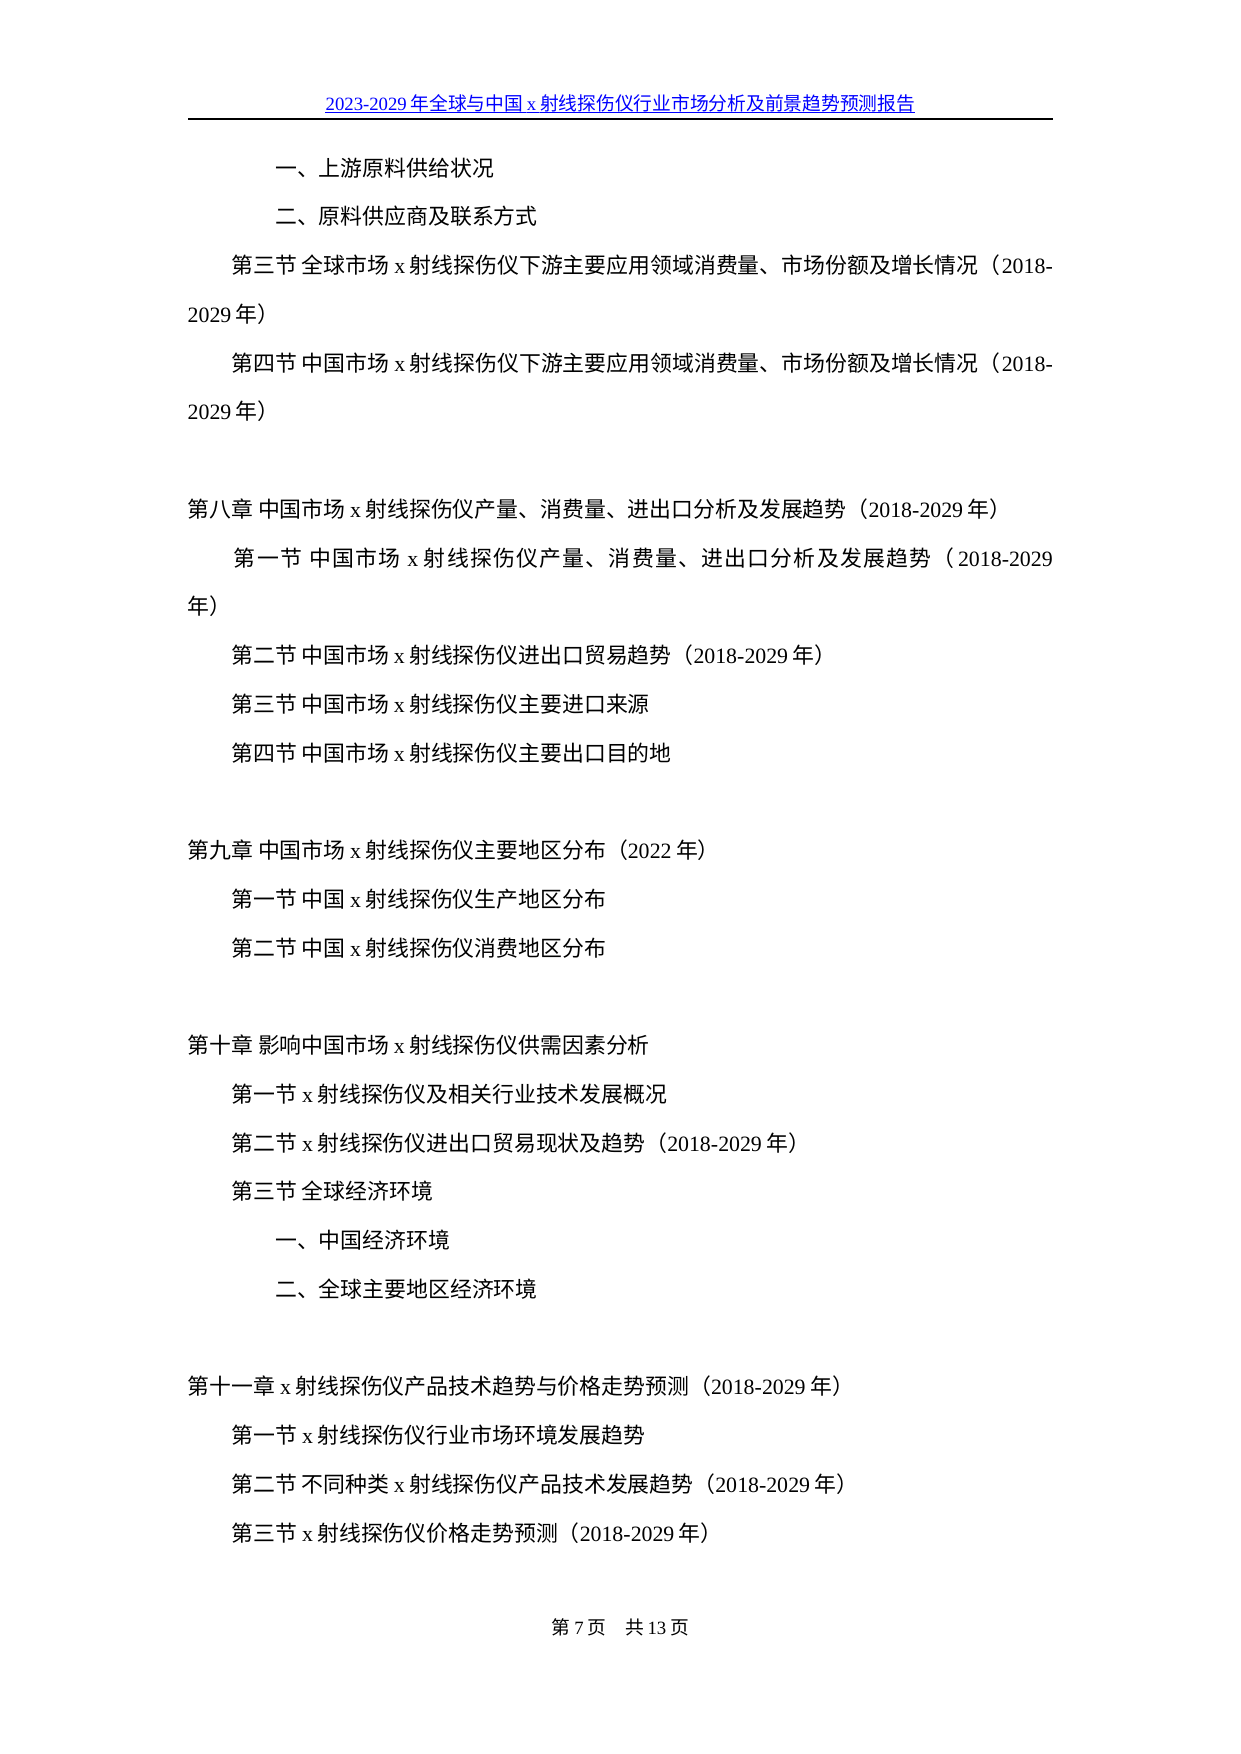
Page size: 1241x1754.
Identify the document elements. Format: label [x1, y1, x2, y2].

text [187, 150, 1053, 1548]
